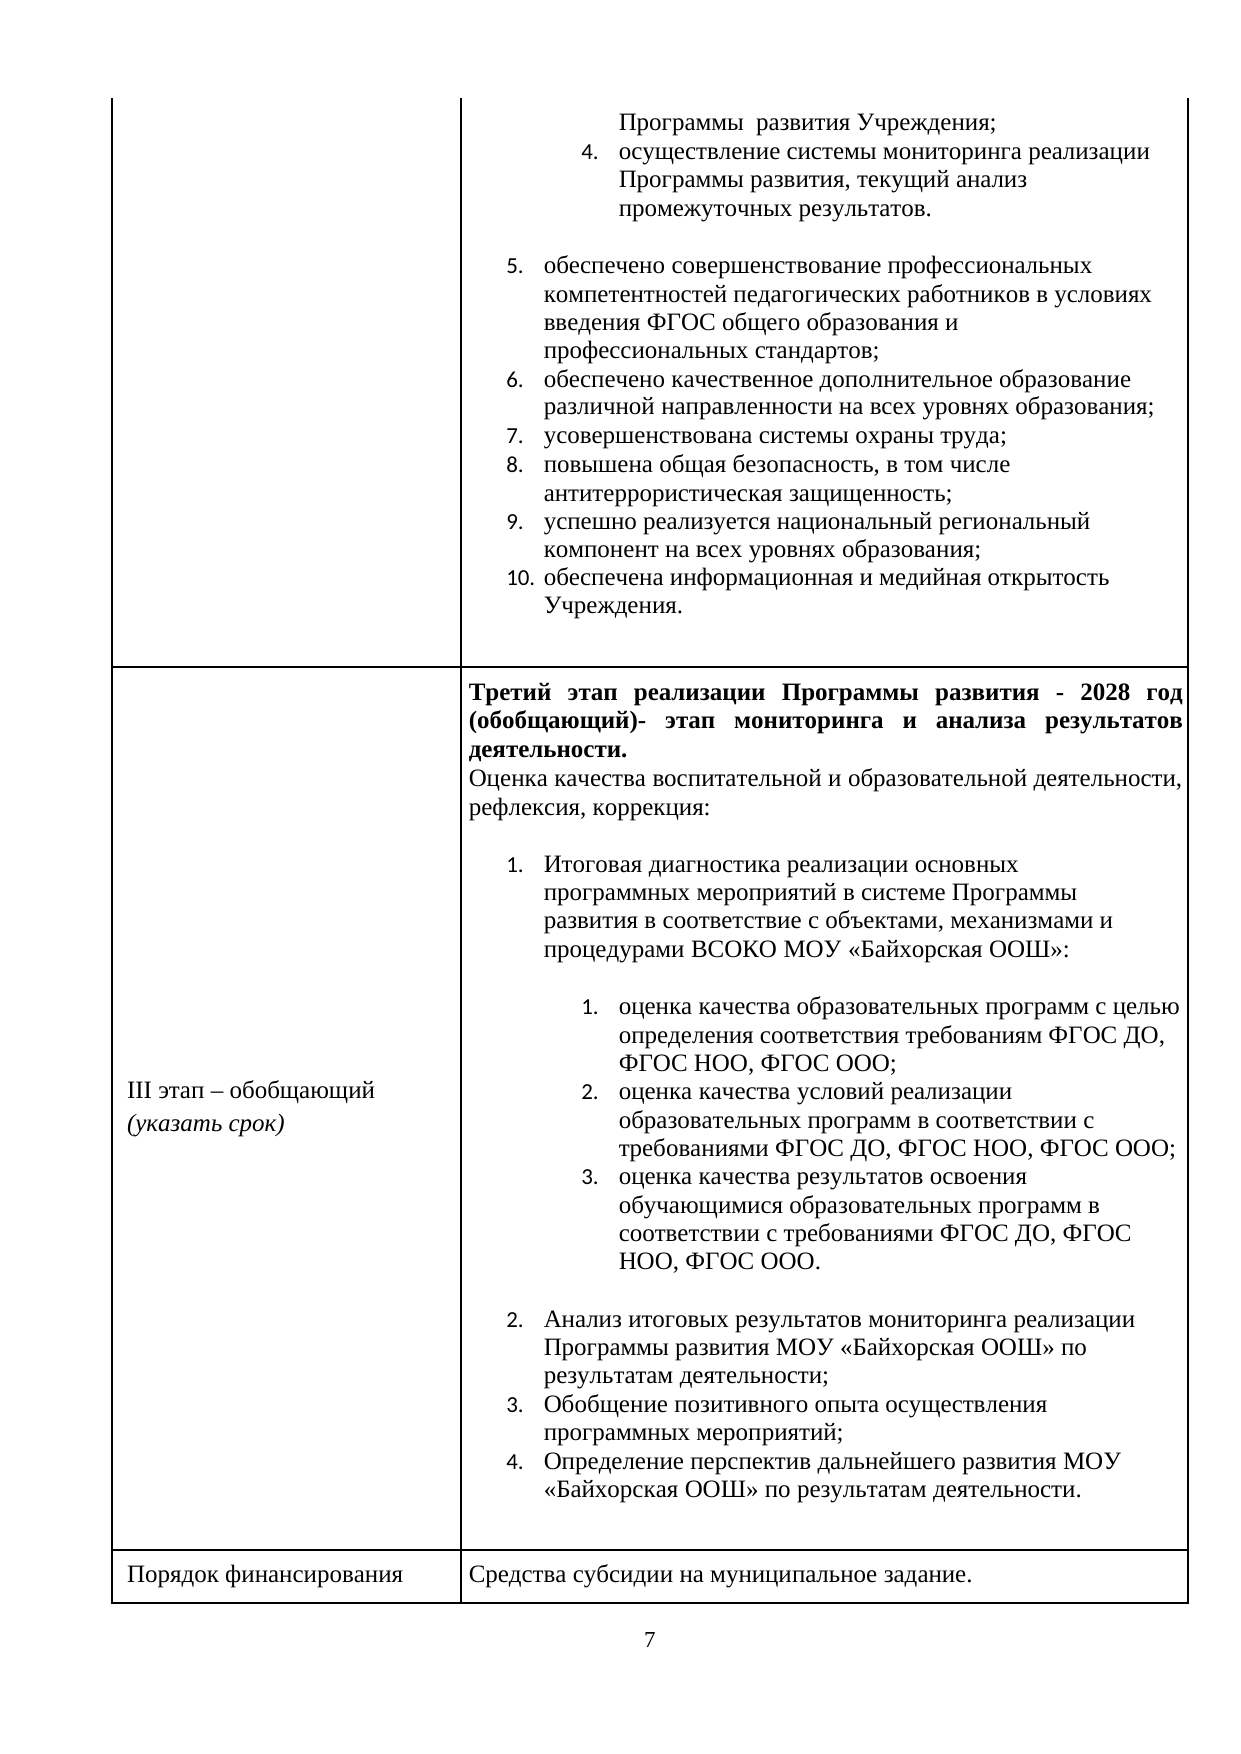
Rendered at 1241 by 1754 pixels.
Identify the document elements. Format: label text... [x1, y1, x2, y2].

table_cell Средства субсидии на муниципальное задание. [462, 1551, 1187, 1602]
table_header Программы развития Учреждения; осуществление системы мониторинга реализации Программы развития, текущий анализ промежуточных результатов. обеспечено совершенствование профессиональных компетентностей педагогических работников в условиях введения ФГОС общего образования и профессиональных стандартов; обеспечено качественное дополнительное образование различной направленности на всех уровнях образования; усовершенствована системы охраны труда; повышена общая безопасность, в том числе антитеррористическая защищенность; успешно реализуется национальный региональный компонент на всех уровнях образования; обеспечена информационная и медийная открытость Учреждения. [462, 98, 1187, 666]
table_cell Третий этап реализации Программы развития - 2028 год (обобщающий)- этап мониторинга и анализа результатов деятельности. Оценка качества воспитательной и образовательной деятельности, рефлексия, коррекция: Итоговая диагностика реализации основных программных мероприятий в системе Программы развития в соответствие с объектами, механизмами и процедурами ВСОКО МОУ «Байхорская ООШ»: оценка качества образовательных программ с целью определения соответствия требованиям ФГОС ДО, ФГОС НОО, ФГОС ООО; оценка качества условий реализации образовательных программ в соответствии с требованиями ФГОС ДО, ФГОС НОО, ФГОС ООО; оценка качества результатов освоения обучающимися образовательных программ в соответствии с требованиями ФГОС ДО, ФГОС НОО, ФГОС ООО. Анализ итоговых результатов мониторинга реализации Программы развития МОУ «Байхорская ООШ» по результатам деятельности; Обобщение позитивного опыта осуществления программных мероприятий; Определение перспектив дальнейшего развития МОУ «Байхорская ООШ» по результатам деятельности. [462, 668, 1187, 1549]
table_header [113, 98, 460, 666]
table_cell Порядок финансирования [113, 1551, 460, 1602]
table_cell III этап – обобщающий (указать срок) [113, 668, 460, 1549]
